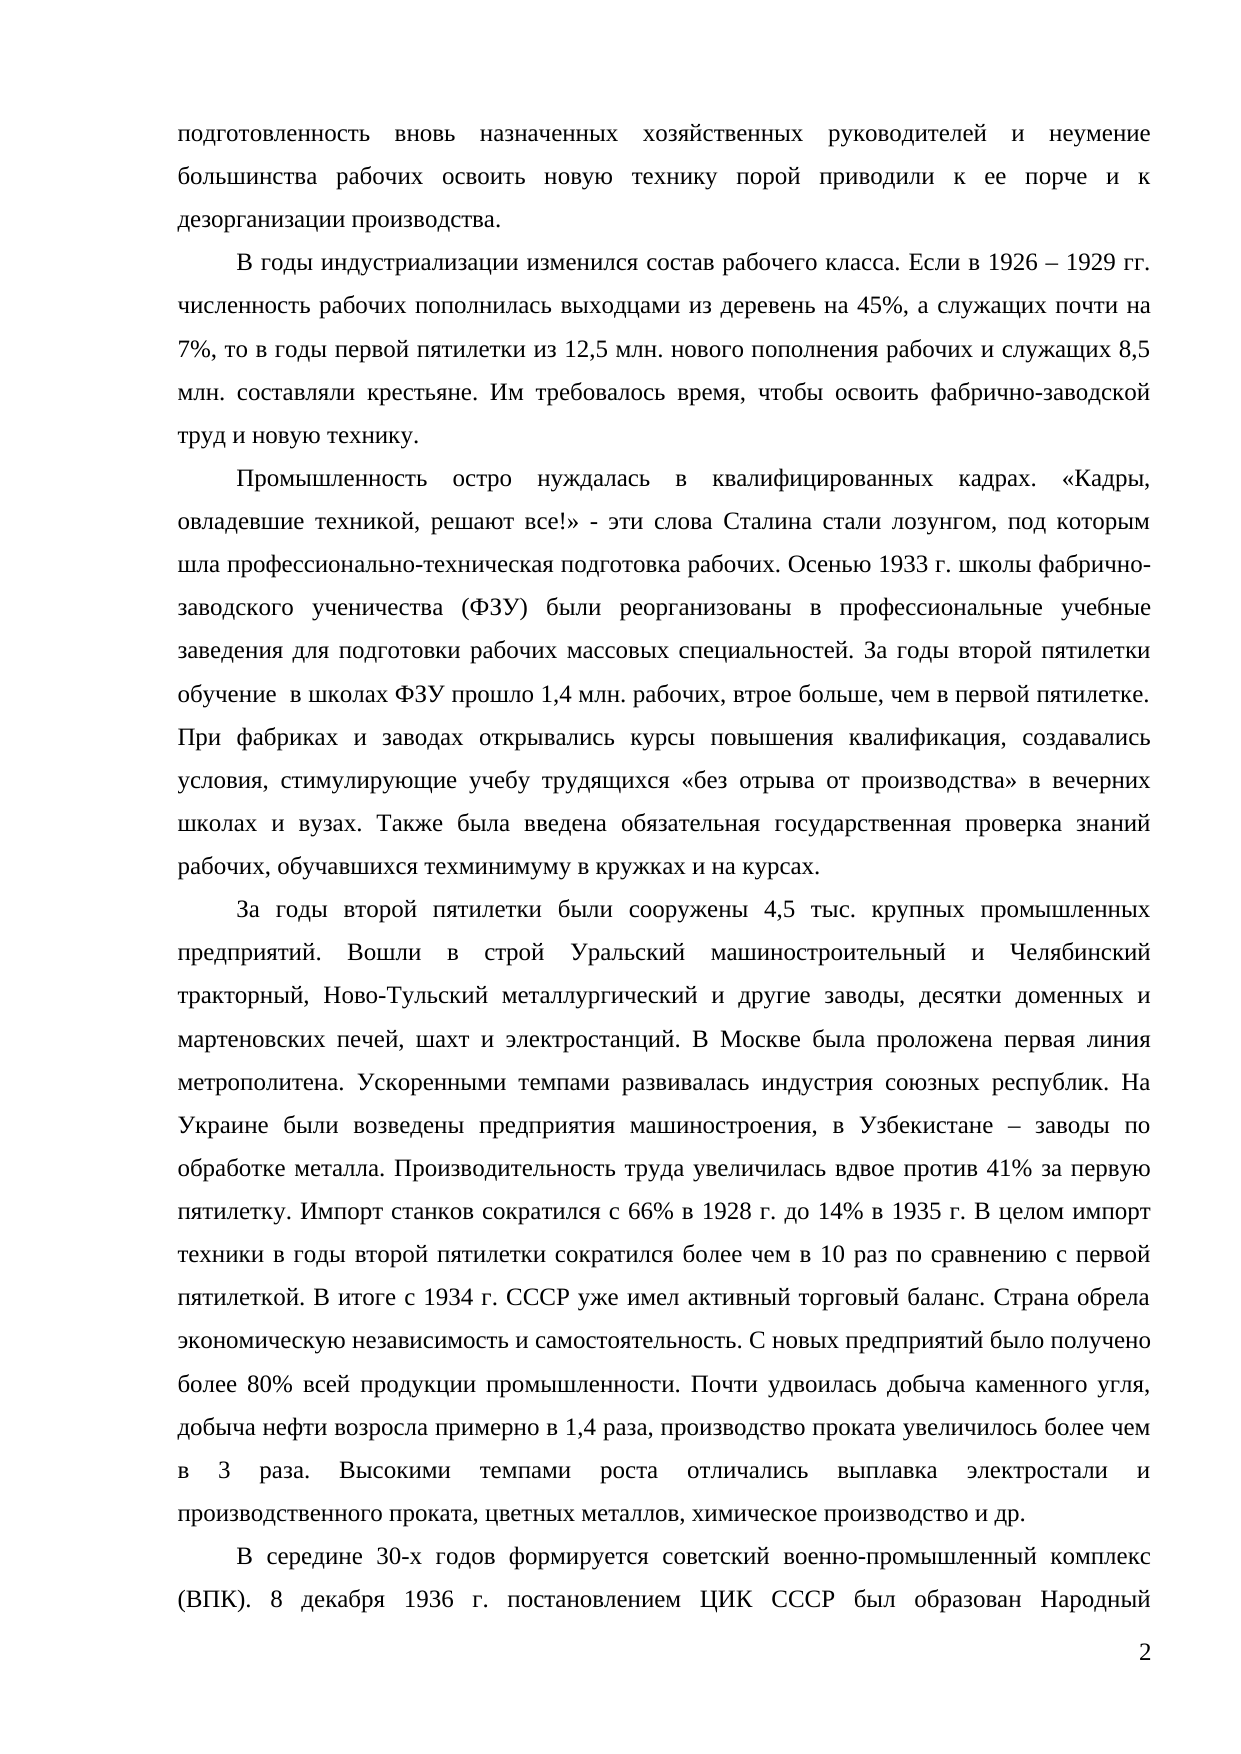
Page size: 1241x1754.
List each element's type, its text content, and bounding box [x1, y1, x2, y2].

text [177, 1541, 1152, 1613]
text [177, 118, 1152, 233]
text Промышленность остро нуждалась в квалифицированных кадрах. «Кадры, овладевшие техникой, решают все!» - эти слова Сталина стали лозунгом, под которым шла профессионально-техническая подготовка рабочих. Осенью 1933 г. школы фабрично-заводского ученичества (ФЗУ) были реорганизованы в профессиональные учебные заведения для подготовки рабочих массовых специальностей. За годы второй пятилетки обучение в школах ФЗУ прошло 1,4 млн. рабочих, втрое больше, чем в первой пятилетке. При фабриках и заводах открывались курсы повышения квалификация, создавались условия, стимулирующие учебу трудящихся «без отрыва от производства» в вечерних школах и вузах. Также была введена обязательная государственная проверка знаний рабочих, обучавшихся техминимуму в кружках и на курсах. [177, 463, 1152, 880]
text За годы второй пятилетки были сооружены 4,5 тыс. крупных промышленных предприятий. Вошли в строй Уральский машиностроительный и Челябинский тракторный, Ново-Тульский металлургический и другие заводы, десятки доменных и мартеновских печей, шахт и электростанций. В Москве была проложена первая линия метрополитена. Ускоренными темпами развивалась индустрия союзных республик. На Украине были возведены предприятия машиностроения, в Узбекистане – заводы по обработке металла. Производительность труда увеличилась вдвое против 41% за первую пятилетку. Импорт станков сократился с 66% в 1928 г. до 14% в 1935 г. В целом импорт техники в годы второй пятилетки сократился более чем в 10 раз по сравнению с первой пятилеткой. В итоге с 1934 г. СССР уже имел активный торговый баланс. Страна обрела экономическую независимость и самостоятельность. С новых предприятий было получено более 80% всей продукции промышленности. Почти удвоилась добыча каменного угля, добыча нефти возросла примерно в 1,4 раза, производство проката увеличилось более чем в 3 раза. Высокими темпами роста отличались выплавка электростали и производственного проката, цветных металлов, химическое производство и др. [177, 894, 1152, 1527]
text В годы индустриализации изменился состав рабочего класса. Если в 1926 – 1929 гг. численность рабочих пополнилась выходцами из деревень на 45%, а служащих почти на 7%, то в годы первой пятилетки из 12,5 млн. нового пополнения рабочих и служащих 8,5 млн. составляли крестьяне. Им требовалось время, чтобы освоить фабрично-заводской труд и новую технику. [177, 247, 1152, 449]
